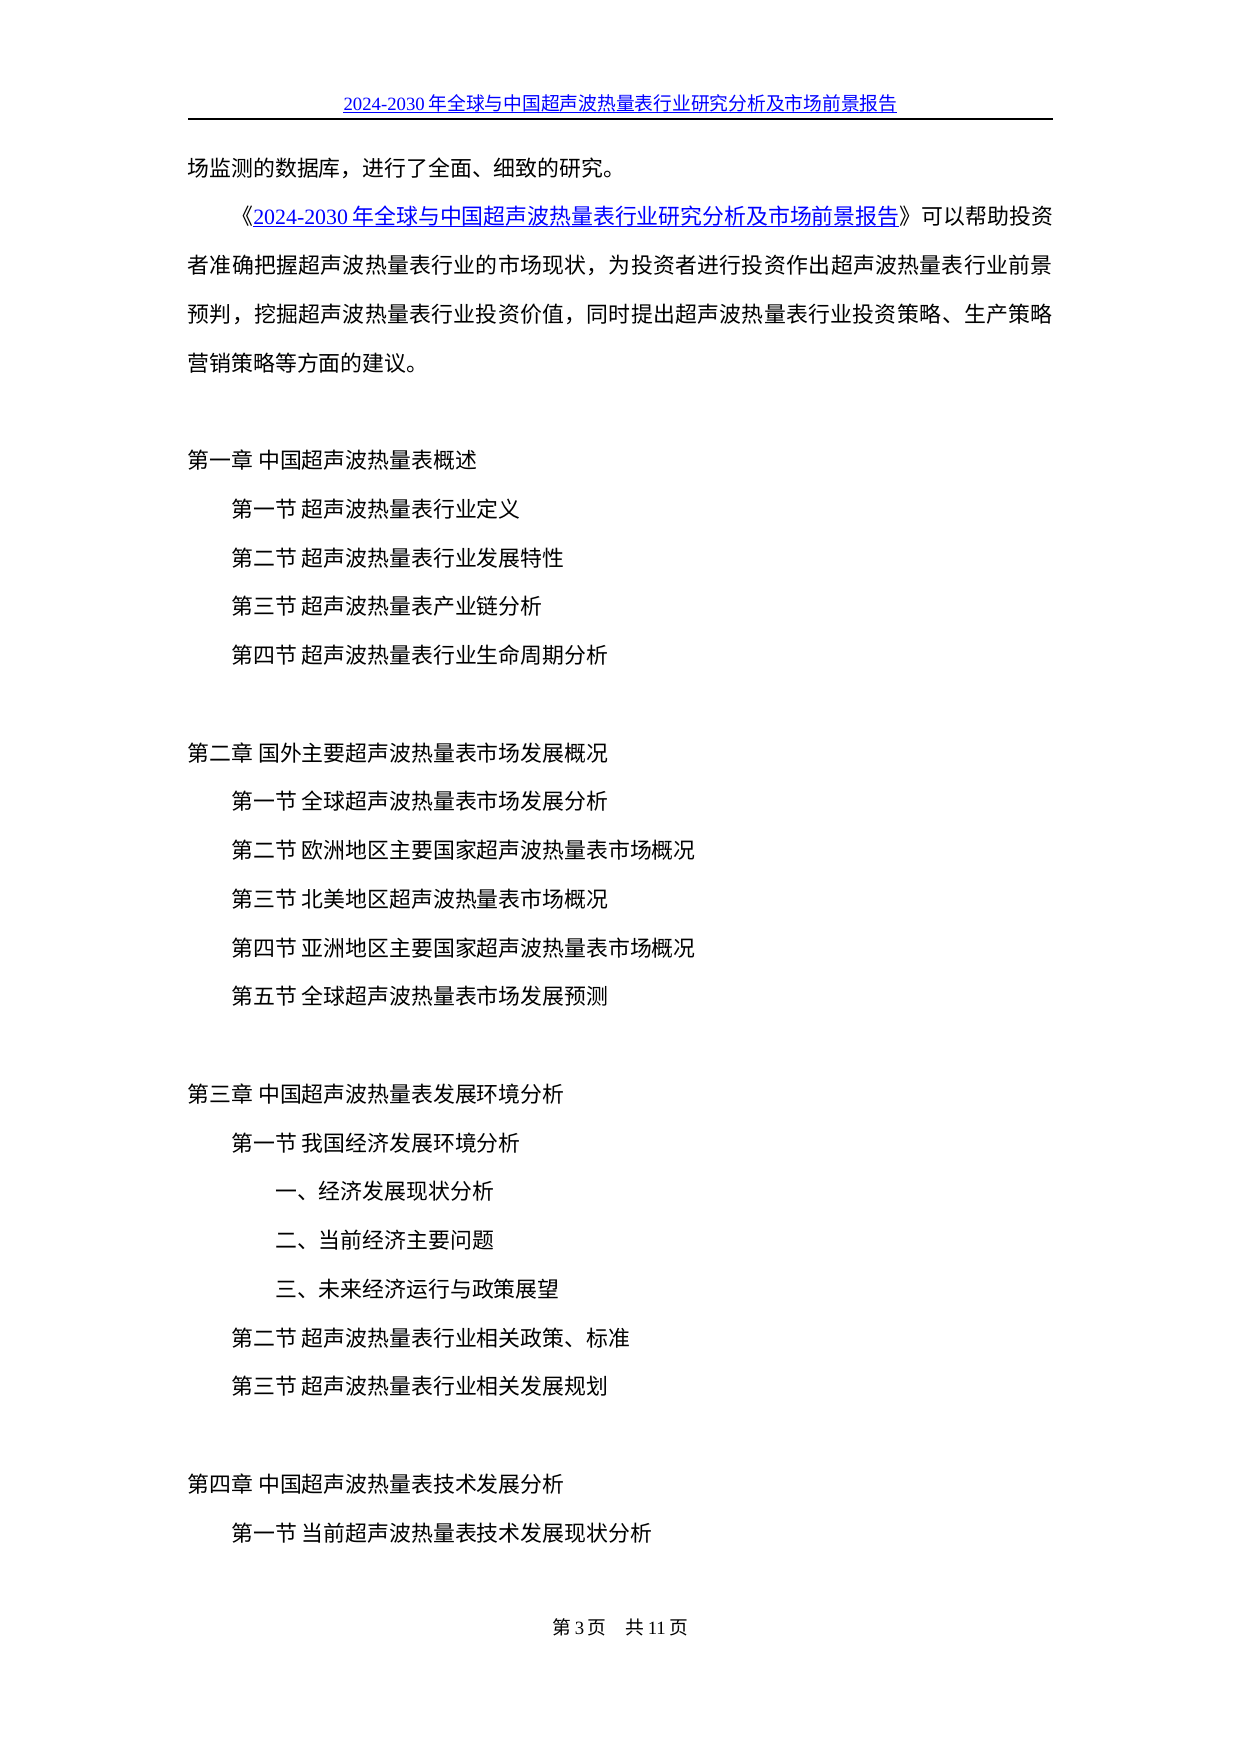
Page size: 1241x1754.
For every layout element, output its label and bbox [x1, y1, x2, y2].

text [187, 150, 1053, 1548]
